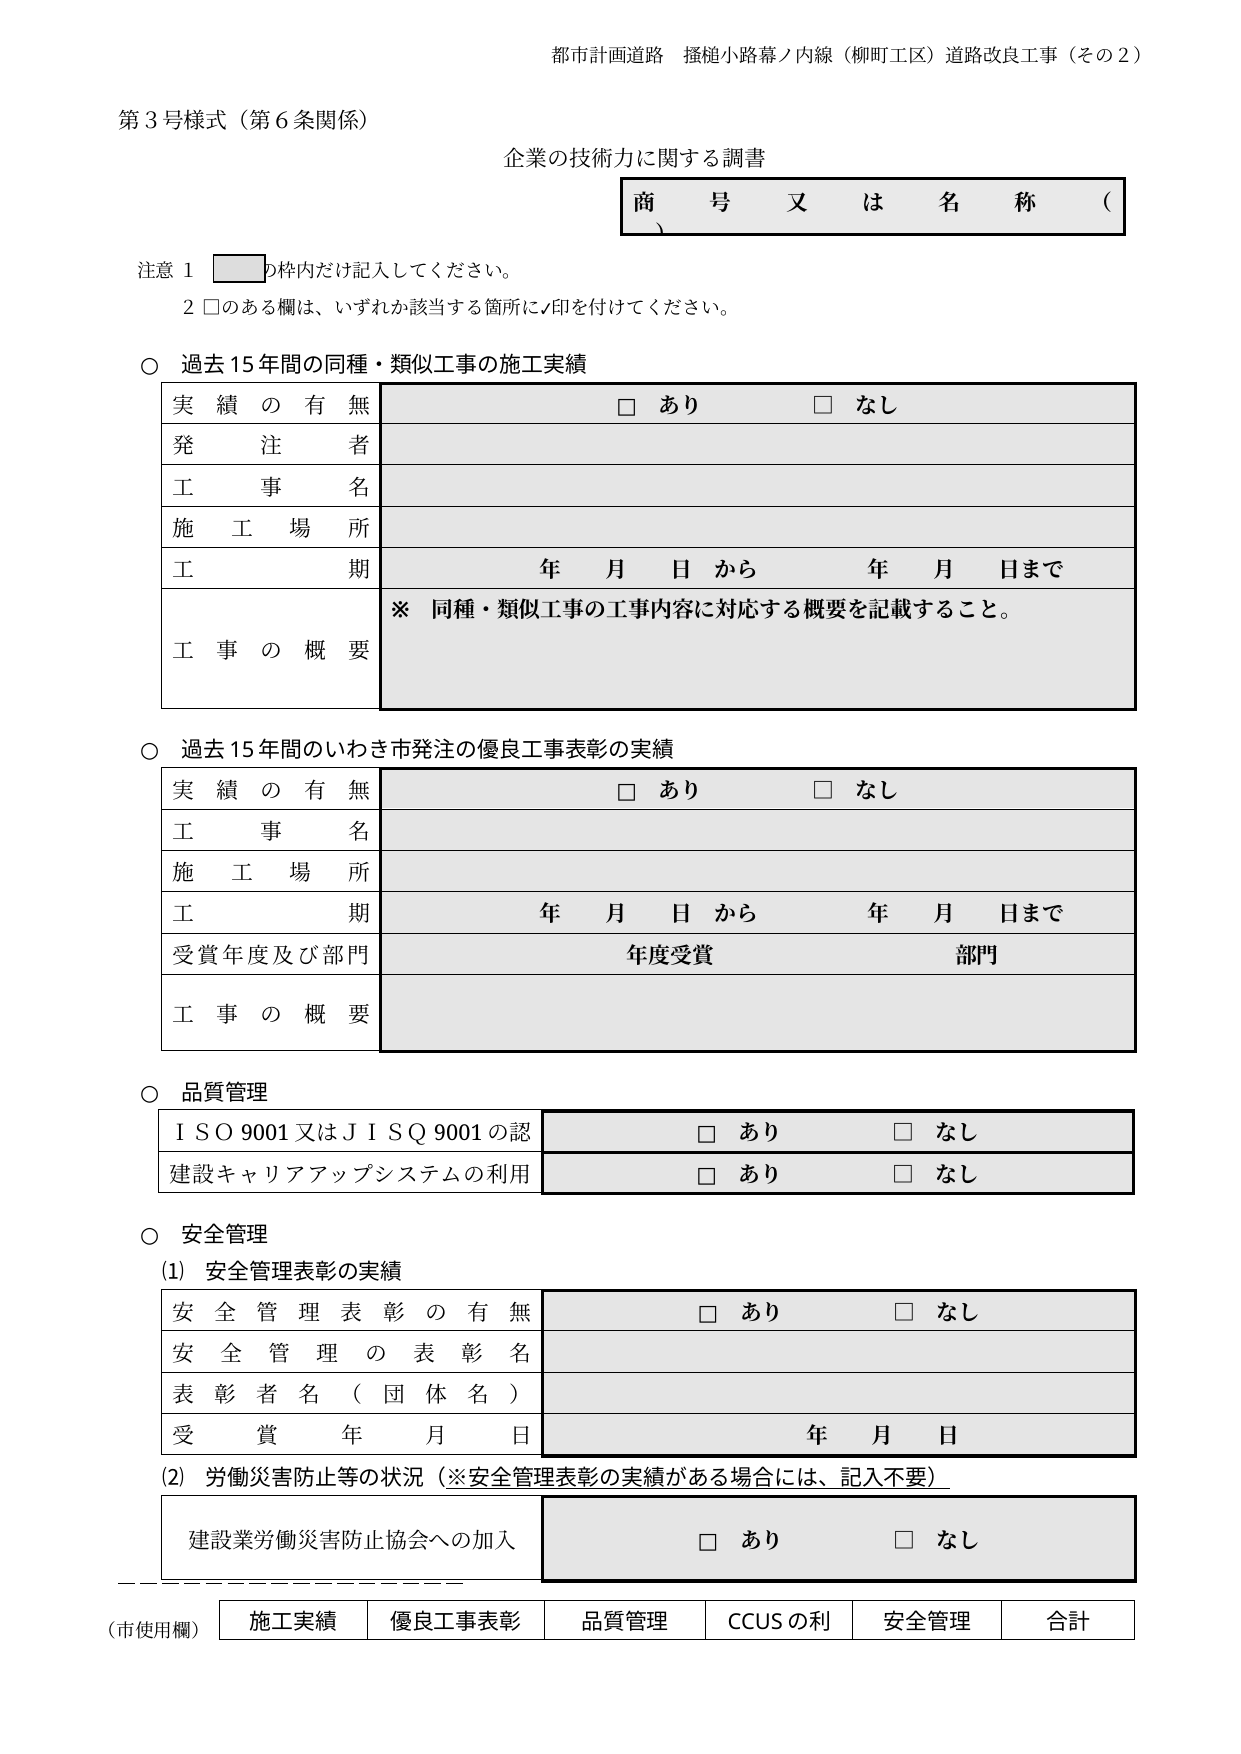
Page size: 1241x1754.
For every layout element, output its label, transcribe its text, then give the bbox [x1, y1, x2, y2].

table_cell 建設キャリアアップシステムの利用 [159, 1152, 541, 1192]
table_cell □ あり □ なし [544, 1154, 1132, 1192]
text 第３号様式（第６条関係） [118, 100, 1152, 138]
table_header 安全管理表彰の有無 [162, 1290, 541, 1330]
table_cell 工事の概要 [162, 589, 379, 708]
table_cell 年 月 日 から 年 月 日まで [382, 892, 1134, 933]
table_cell 受賞年月日 [162, 1414, 541, 1454]
text ２ □のある欄は、いずれか該当する箇所に✔印を付けてください。 [118, 288, 1152, 325]
table_cell 優良工事表彰 [368, 1601, 544, 1639]
table_cell 施工実績 [220, 1601, 367, 1639]
table_cell 表彰者名（団体名） [162, 1373, 541, 1413]
table_cell 工事名 [162, 810, 379, 850]
table_cell 年 月 日 [544, 1414, 1134, 1454]
table_header □ あり □ なし [544, 1292, 1134, 1330]
table_cell 工期 [162, 548, 379, 588]
table_header ＩＳＯ9001又はＪＩＳＱ9001の認証取 得状況 [159, 1110, 541, 1151]
table_header □ あり □ なし [544, 1113, 1132, 1151]
table_cell 施工場所 [162, 507, 379, 547]
text 注意 １ の枠内だけ記入してください。 [118, 250, 1152, 288]
table_header 建設業労働災害防止協会への加入 [162, 1496, 541, 1579]
table_cell [382, 465, 1134, 506]
table_cell 安全管理の表彰名 [162, 1331, 541, 1372]
text ○ 過去15年間の同種・類似工事の施工実績 [118, 344, 1152, 382]
table_cell [544, 1373, 1134, 1413]
table_cell 工期 [162, 892, 379, 933]
table_header [118, 1583, 219, 1639]
text 企業の技術力に関する調書 [118, 138, 1152, 175]
table_cell 年度受賞 部門 [382, 934, 1134, 974]
table_cell [382, 424, 1134, 464]
table_cell 年 月 日 から 年 月 日まで [382, 548, 1134, 588]
text ⑵ 労働災害防止等の状況（※安全管理表彰の実績がある場合には、記入不要） [118, 1457, 1152, 1495]
table_cell 発注者 [162, 424, 379, 464]
table_header [219, 1583, 360, 1600]
table_cell [382, 851, 1134, 891]
table_cell 受賞年度及び部門 [162, 934, 379, 974]
table_header □ あり □ なし [382, 385, 1134, 423]
table_header 実績の有無 [162, 383, 379, 423]
table_cell [382, 507, 1134, 547]
table_header □ あり □ なし [382, 770, 1134, 808]
table_cell ※ 同種・類似工事の工事内容に対応する概要を記載すること。 [382, 589, 1134, 708]
table_header 実績の有無 [162, 768, 379, 808]
table_header [360, 1583, 463, 1600]
table_cell [382, 975, 1134, 1050]
table_cell 品質管理 [545, 1601, 705, 1639]
table_cell [544, 1331, 1134, 1372]
table_cell [382, 810, 1134, 850]
table_cell 合計 [1002, 1601, 1134, 1639]
table_cell 施工場所 [162, 851, 379, 891]
table_cell 安全管理 [853, 1601, 1001, 1639]
text ○ 安全管理 [118, 1214, 1152, 1251]
table_header □ あり □ なし [544, 1498, 1134, 1579]
text ○ 過去15年間のいわき市発注の優良工事表彰の実績 [118, 730, 1152, 767]
text ○ 品質管理 [118, 1072, 1152, 1109]
table_cell 工事の概要 [162, 975, 379, 1050]
table_cell CCUSの利用 [706, 1601, 852, 1639]
text ⑴ 安全管理表彰の実績 [118, 1251, 1152, 1289]
table_cell 工事名 [162, 465, 379, 506]
